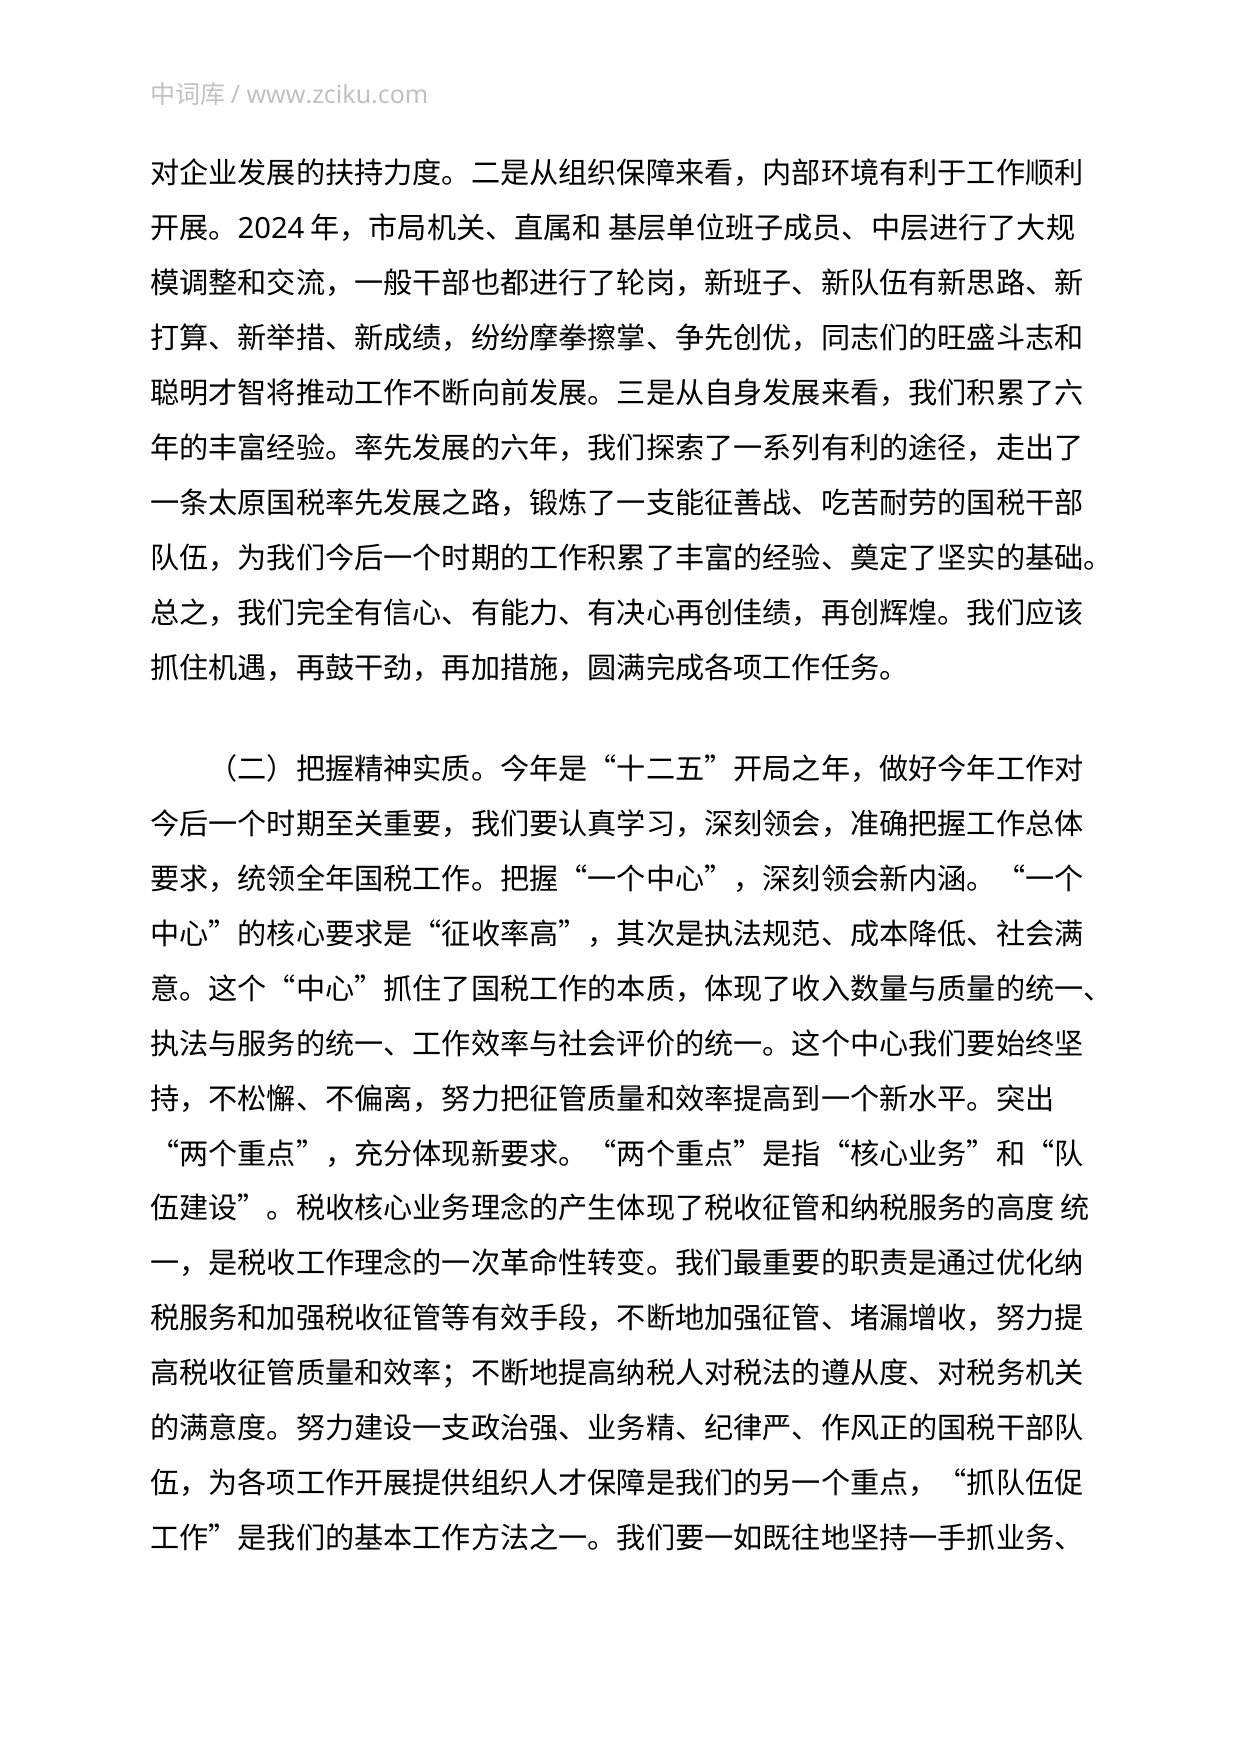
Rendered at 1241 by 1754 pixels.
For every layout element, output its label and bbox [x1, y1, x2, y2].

text [150, 150, 1090, 686]
text [150, 746, 1090, 1557]
